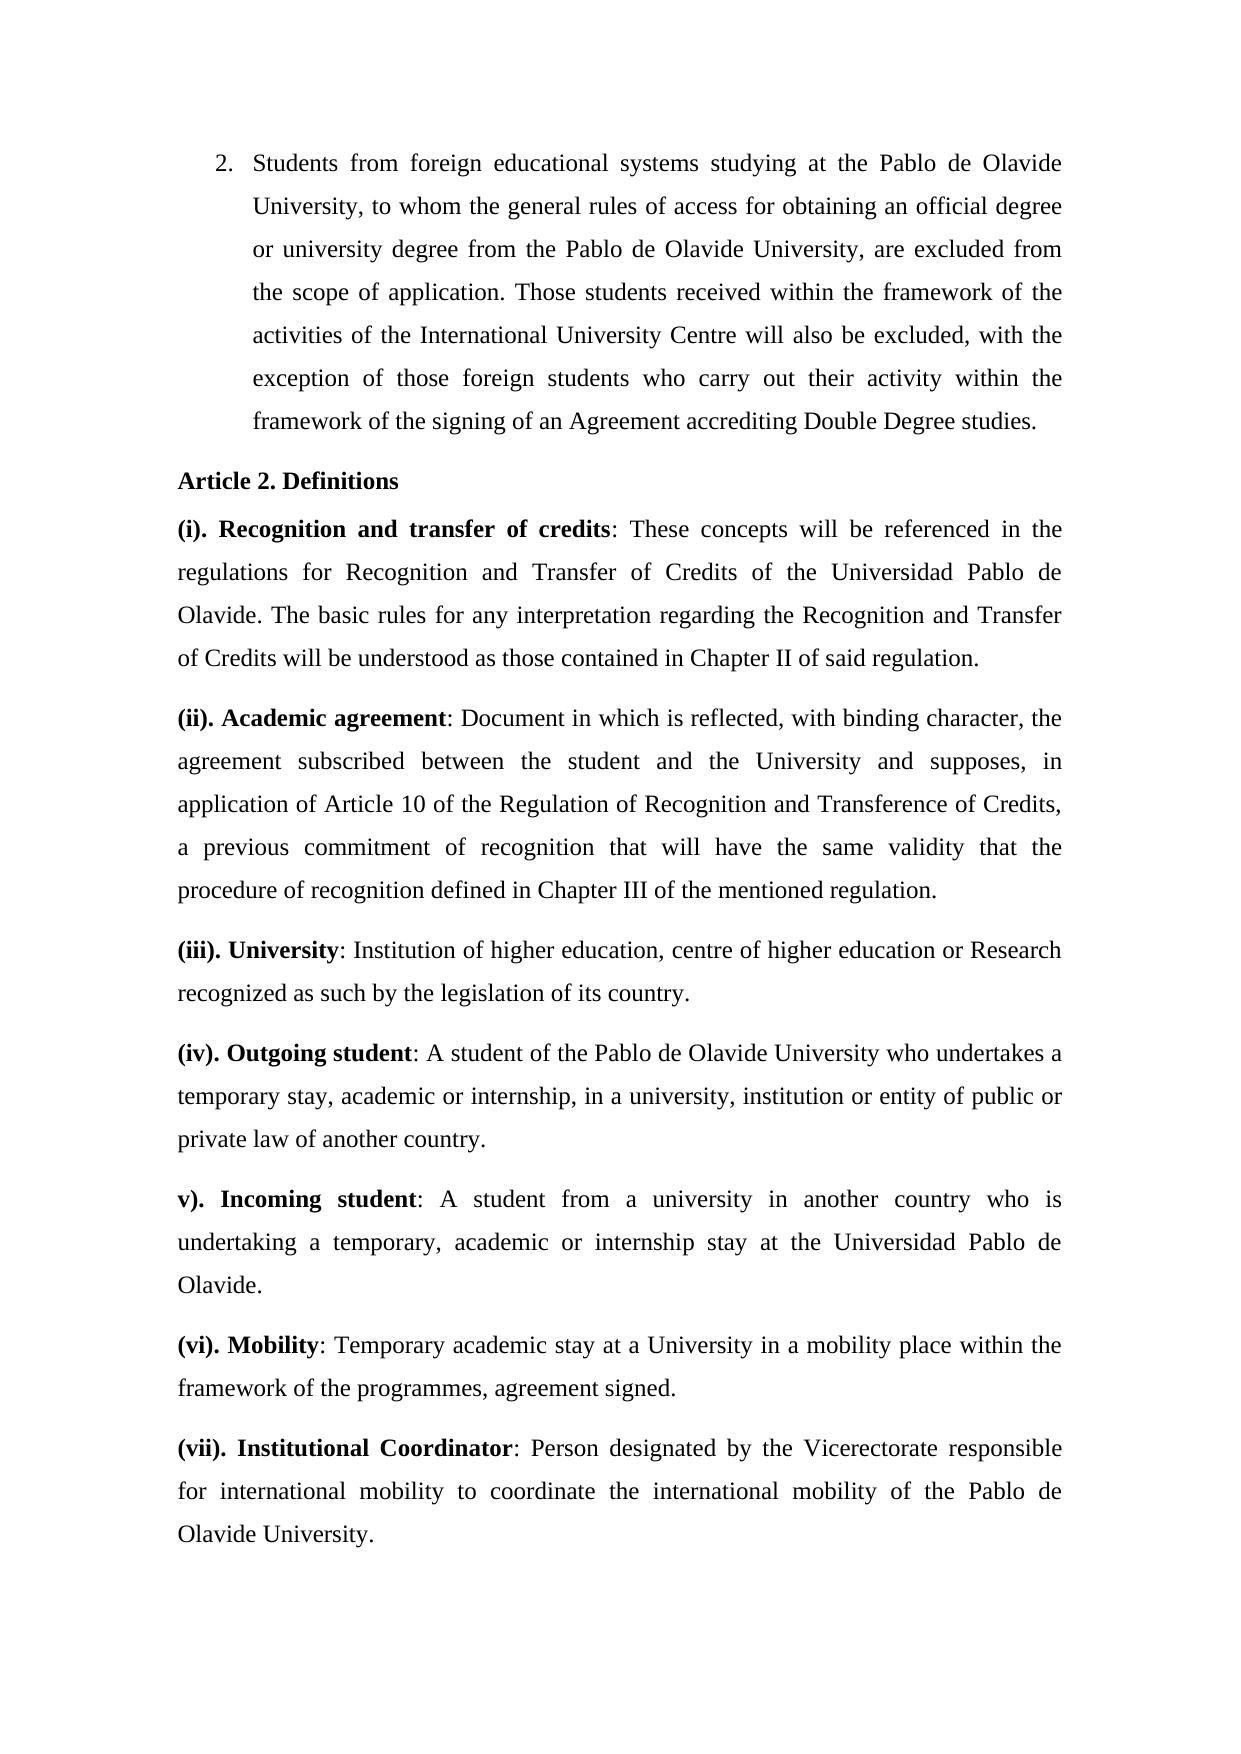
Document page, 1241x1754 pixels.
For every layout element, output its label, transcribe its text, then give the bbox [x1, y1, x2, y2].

text (vi). Mobility: Temporary academic stay at a University in a mobility place within the framework of the programmes, agreement signed. [177, 1330, 1063, 1402]
text (i). Recognition and transfer of credits: These concepts will be referenced in the regulations for Recognition and Transfer of Credits of the Universidad Pablo de Olavide. The basic rules for any interpretation regarding the Recognition and Transfer of Credits will be understood as those contained in Chapter II of said regulation. [177, 514, 1063, 672]
text (vii). Institutional Coordinator: Person designated by the Vicerectorate responsible for international mobility to coordinate the international mobility of the Pablo de Olavide University. [177, 1433, 1063, 1548]
list Students from foreign educational systems studying at the Pablo de Olavide University, to whom the general rules of access for obtaining an official degree or university degree from the Pablo de Olavide University, are excluded from the scope of application. Those students received within the framework of the activities of the International University Centre will also be excluded, with the exception of those foreign students who carry out their activity within the framework of the signing of an Agreement accrediting Double Degree studies. [215, 148, 1063, 435]
text (ii). Academic agreement: Document in which is reflected, with binding character, the agreement subscribed between the student and the University and supposes, in application of Article 10 of the Regulation of Recognition and Transference of Credits, a previous commitment of recognition that will have the same validity that the procedure of recognition defined in Chapter III of the mentioned regulation. [177, 703, 1063, 904]
text (iv). Outgoing student: A student of the Pablo de Olavide University who undertakes a temporary stay, academic or internship, in a university, institution or entity of public or private law of another country. [177, 1038, 1063, 1153]
text Article 2. Definitions [177, 466, 1063, 495]
text (iii). University: Institution of higher education, centre of higher education or Research recognized as such by the legislation of its country. [177, 935, 1063, 1007]
text v). Incoming student: A student from a university in another country who is undertaking a temporary, academic or internship stay at the Universidad Pablo de Olavide. [177, 1184, 1063, 1299]
